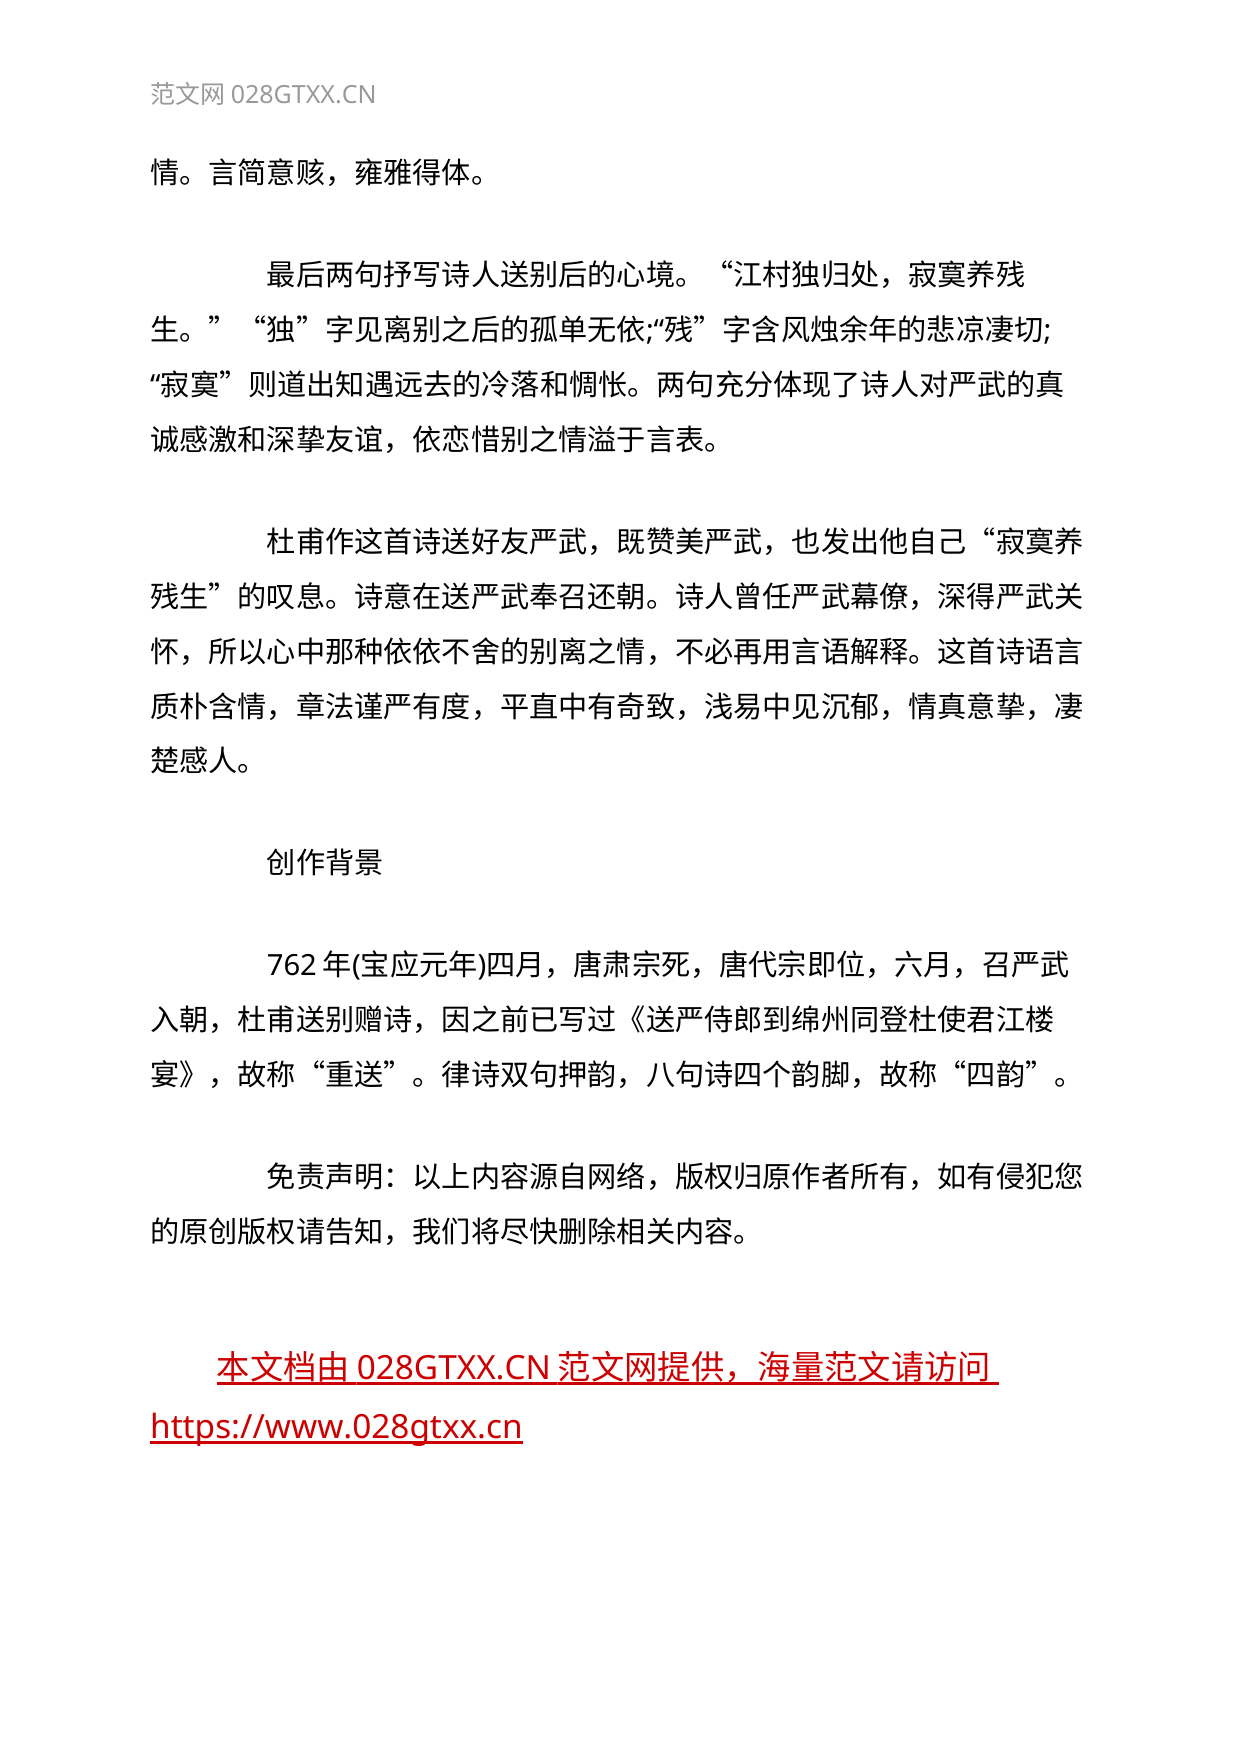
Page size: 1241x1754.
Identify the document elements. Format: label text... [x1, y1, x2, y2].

text 创作背景 [150, 840, 1090, 882]
text 最后两句抒写诗人送别后的心境。“江村独归处，寂寞养残生。”“独”字见离别之后的孤单无依;“残”字含风烛余年的悲凉凄切;“寂寞”则道出知遇远去的冷落和惆怅。两句充分体现了诗人对严武的真诚感激和深挚友谊，依恋惜别之情溢于言表。 [150, 252, 1090, 459]
text 762年(宝应元年)四月，唐肃宗死，唐代宗即位，六月，召严武入朝，杜甫送别赠诗，因之前已写过《送严侍郎到绵州同登杜使君江楼宴》，故称“重送”。律诗双句押韵，八句诗四个韵脚，故称“四韵”。 [150, 942, 1090, 1094]
text 杜甫作这首诗送好友严武，既赞美严武，也发出他自己“寂寞养残生”的叹息。诗意在送严武奉召还朝。诗人曾任严武幕僚，深得严武关怀，所以心中那种依依不舍的别离之情，不必再用言语解释。这首诗语言质朴含情，章法谨严有度，平直中有奇致，浅易中见沉郁，情真意挚，凄楚感人。 [150, 518, 1090, 780]
text 本文档由028GTXX.CN范文网提供，海量范文请访问 https://www.028gtxx.cn [150, 1341, 1090, 1448]
text 免责声明：以上内容源自网络，版权归原作者所有，如有侵犯您的原创版权请告知，我们将尽快删除相关内容。 [150, 1153, 1090, 1250]
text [150, 150, 1090, 192]
